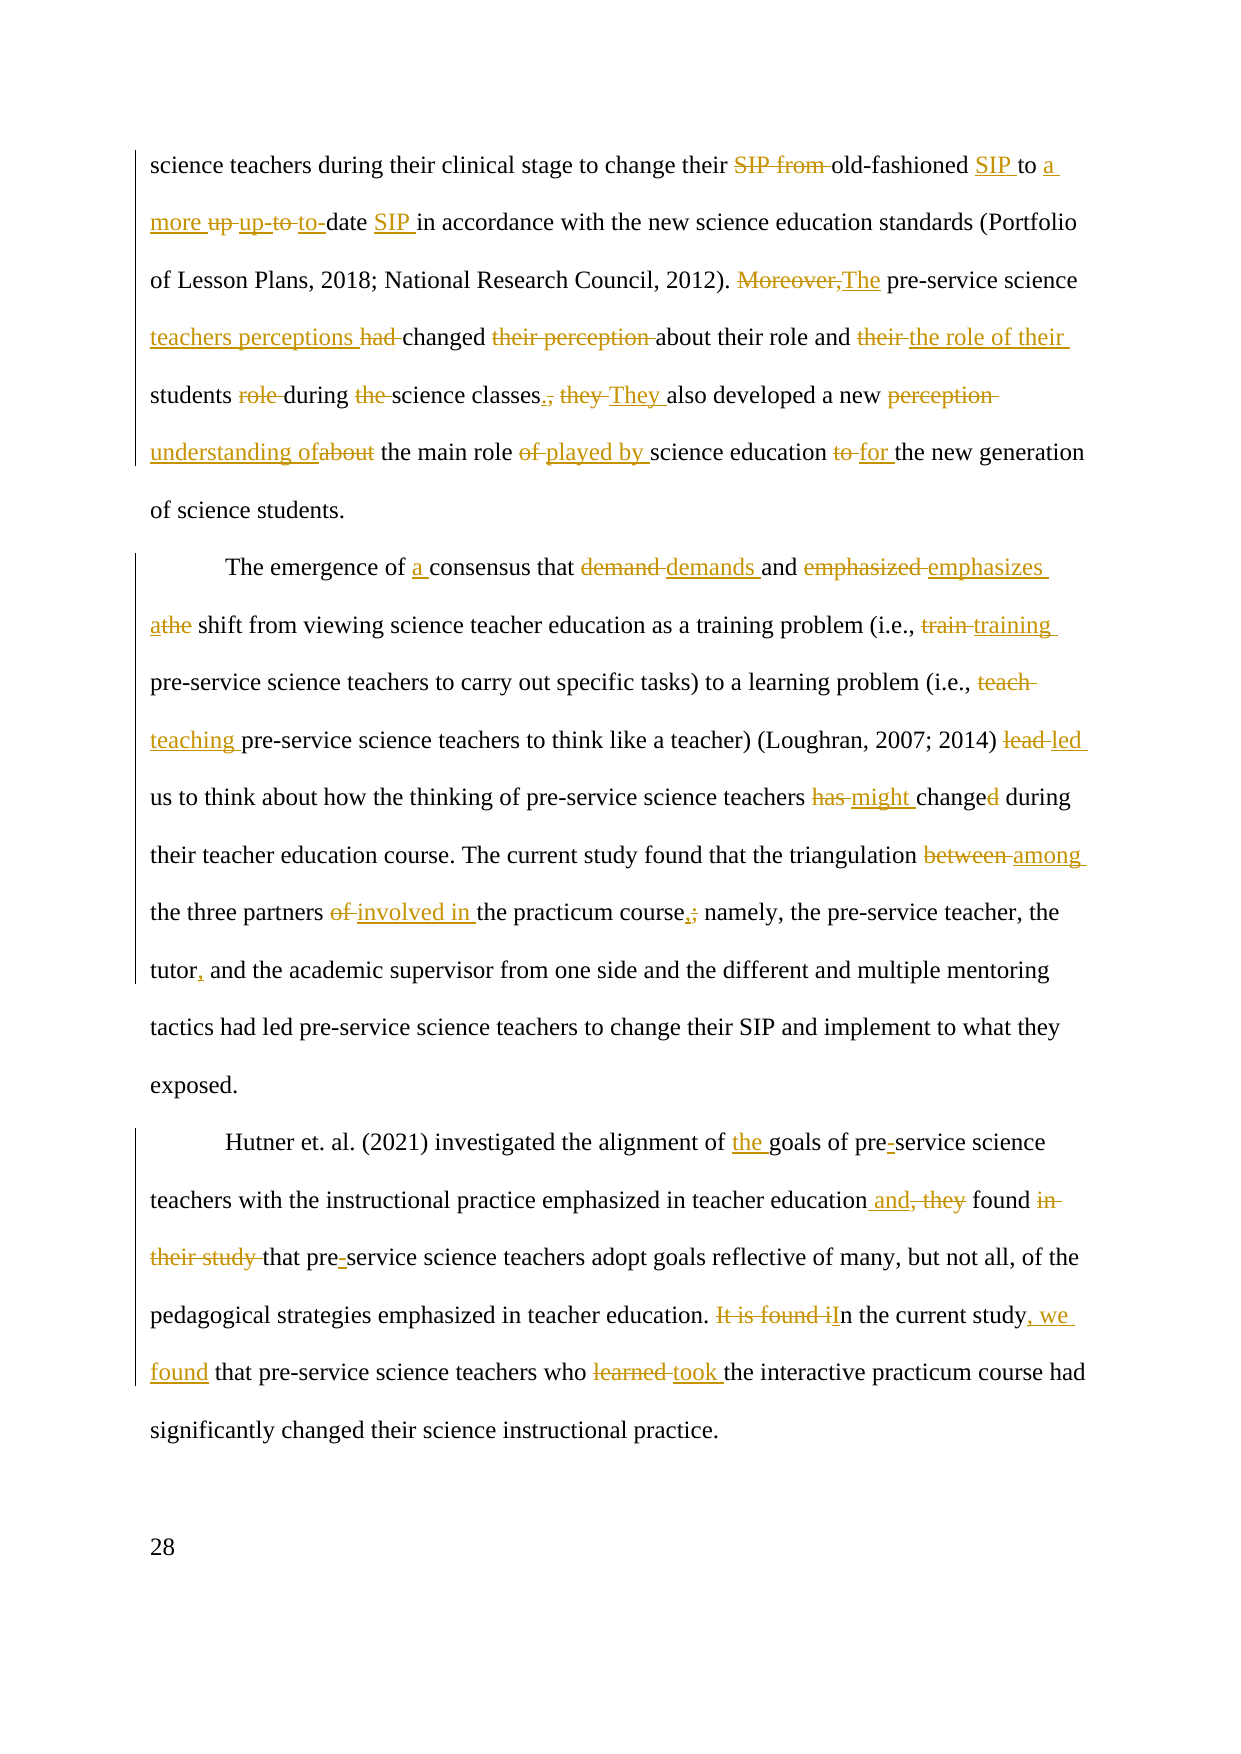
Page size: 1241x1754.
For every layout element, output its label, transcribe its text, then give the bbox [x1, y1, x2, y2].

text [150, 150, 1090, 524]
text The emergence of consensus that and shift from viewing science teacher education as a training problem (i.e., pre-service science teachers to carry out specific tasks) to a learning problem (i.e., pre-service science teachers to think like a teacher) (Loughran, 2007; 2014) us to think about how the thinking of pre-service science teachers change during their teacher education course. The current study found that the triangulation the three partners the practicum course namely, the pre-service teacher, the tutor and the academic supervisor from one side and the different and multiple mentoring tactics had led pre-service science teachers to change their SIP and implement to what they exposed. [150, 552, 1090, 1099]
text Hutner et. al. (2021) investigated the alignment of goals of preservice science teachers with the instructional practice emphasized in teacher education found that preservice science teachers adopt goals reflective of many, but not all, of the pedagogical strategies emphasized in teacher education. n the current study that pre-service science teachers who the interactive practicum course had significantly changed their science instructional practice. [150, 1127, 1090, 1444]
